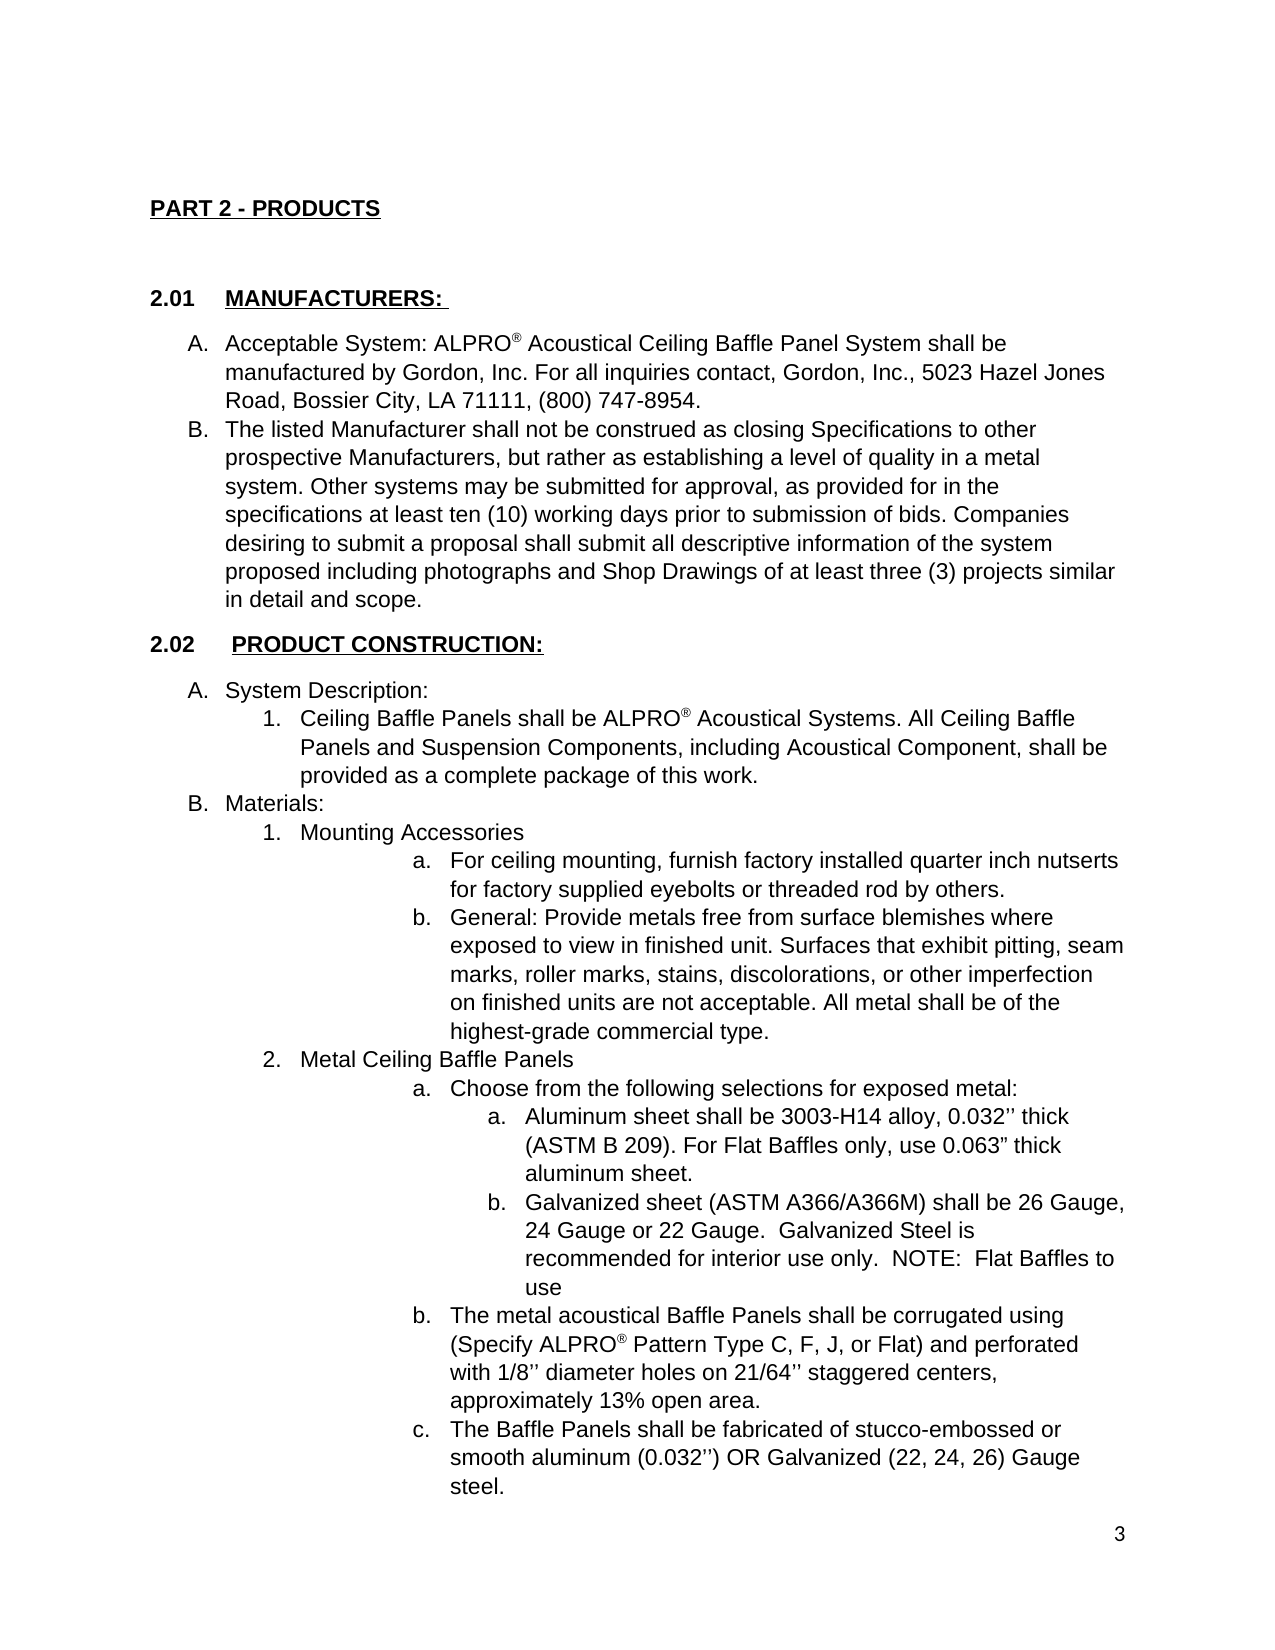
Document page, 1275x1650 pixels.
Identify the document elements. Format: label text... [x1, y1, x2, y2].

list Acceptable System: ALPRO® Acoustical Ceiling Baffle Panel System shall be manufactured by Gordon, Inc. For all inquiries contact, Gordon, Inc., 5023 Hazel Jones Road, Bossier City, LA 71111, (800) 747-8954. [187, 330, 1125, 414]
list Aluminum sheet shall be 3003-H14 alloy, 0.032’’ thick (ASTM B 209). For Flat Baffles only, use 0.063” thick aluminum sheet. [487, 1103, 1125, 1186]
text PART 2 - PRODUCTS [150, 195, 1125, 221]
list Mounting Accessories [262, 819, 1125, 845]
list The metal acoustical Baffle Panels shall be corrugated using (Specify ALPRO® Pattern Type C, F, J, or Flat) and perforated with 1/8’’ diameter holes on 21/64’’ staggered centers, approximately 13% open area. [412, 1302, 1125, 1414]
list For ceiling mounting, furnish factory installed quarter inch nutserts for factory supplied eyebolts or threaded rod by others. [412, 847, 1125, 902]
list The Baffle Panels shall be fabricated of stucco-embossed or smooth aluminum (0.032’’) OR Galvanized (22, 24, 26) Gauge steel. [412, 1416, 1125, 1499]
list Materials: [187, 790, 1125, 817]
list General: Provide metals free from surface blemishes where exposed to view in finished unit. Surfaces that exhibit pitting, seam marks, roller marks, stains, discolorations, or other imperfection on finished units are not acceptable. All metal shall be of the highest-grade commercial type. [412, 904, 1125, 1044]
text 2.01 MANUFACTURERS: [150, 285, 1125, 312]
list System Description: [187, 677, 1125, 703]
list The listed Manufacturer shall not be construed as closing Specifications to other prospective Manufacturers, but rather as establishing a level of quality in a metal system. Other systems may be submitted for approval, as provided for in the specifications at least ten (10) working days prior to submission of bids. Companies desiring to submit a proposal shall submit all descriptive information of the system proposed including photographs and Shop Drawings of at least three (3) projects similar in detail and scope. [187, 416, 1125, 613]
list Ceiling Baffle Panels shall be ALPRO® Acoustical Systems. All Ceiling Baffle Panels and Suspension Components, including Acoustical Component, shall be provided as a complete package of this work. [262, 705, 1125, 788]
list Choose from the following selections for exposed metal: [412, 1075, 1125, 1101]
list Metal Ceiling Baffle Panels [262, 1046, 1125, 1073]
list Galvanized sheet (ASTM A366/A366M) shall be 26 Gauge, 24 Gauge or 22 Gauge. Galvanized Steel is recommended for interior use only. NOTE: Flat Baffles to use [487, 1188, 1125, 1300]
text 2.02 PRODUCT CONSTRUCTION: [150, 631, 1125, 658]
